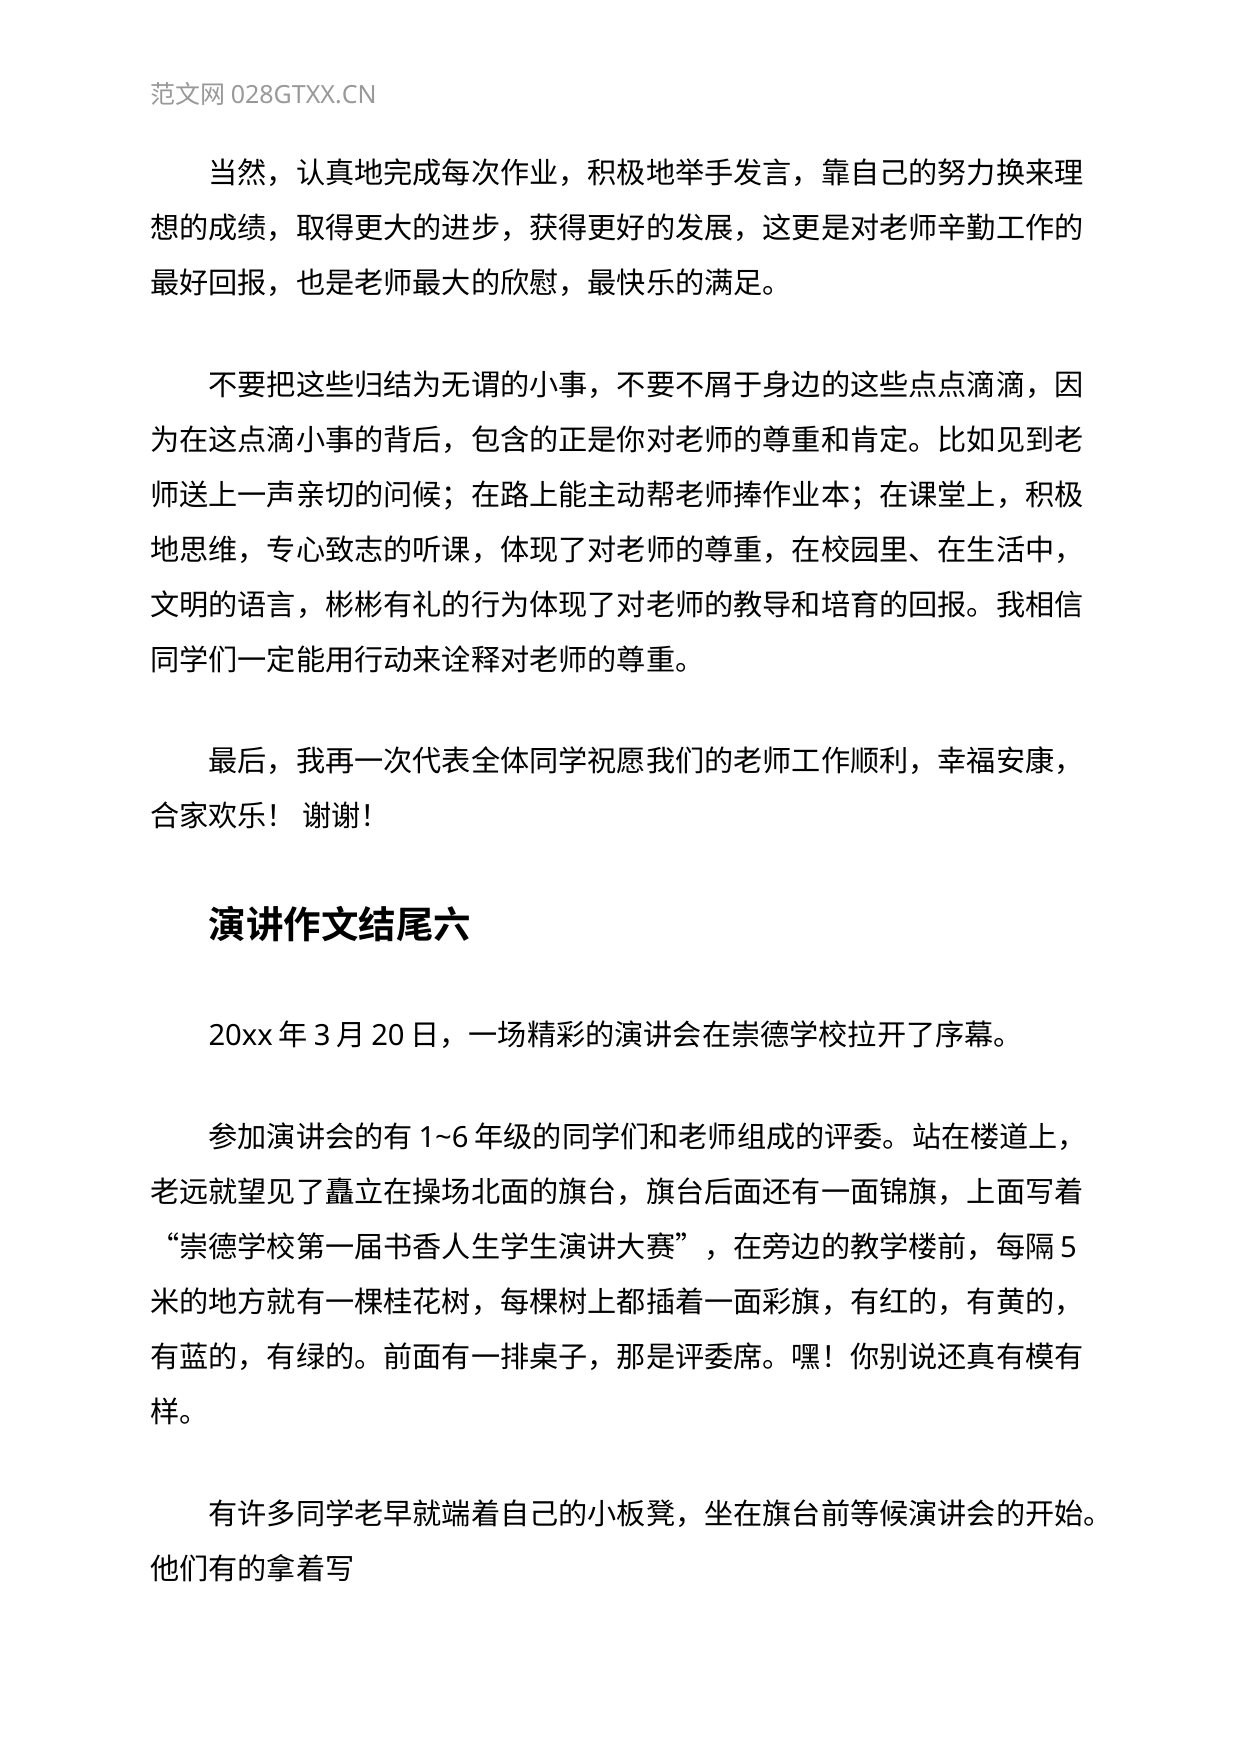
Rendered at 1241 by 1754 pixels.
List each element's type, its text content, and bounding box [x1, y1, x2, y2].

text 参加演讲会的有1~6年级的同学们和老师组成的评委。站在楼道上，老远就望见了矗立在操场北面的旗台，旗台后面还有一面锦旗，上面写着“崇德学校第一届书香人生学生演讲大赛”，在旁边的教学楼前，每隔5米的地方就有一棵桂花树，每棵树上都插着一面彩旗，有红的，有黄的，有蓝的，有绿的。前面有一排桌子，那是评委席。嘿！你别说还真有模有样。 [150, 1114, 1090, 1431]
text 有许多同学老早就端着自己的小板凳，坐在旗台前等候演讲会的开始。他们有的拿着写 [150, 1490, 1090, 1587]
text 不要把这些归结为无谓的小事，不要不屑于身边的这些点点滴滴，因为在这点滴小事的背后，包含的正是你对老师的尊重和肯定。比如见到老师送上一声亲切的问候；在路上能主动帮老师捧作业本；在课堂上，积极地思维，专心致志的听课，体现了对老师的尊重，在校园里、在生活中，文明的语言，彬彬有礼的行为体现了对老师的教导和培育的回报。我相信同学们一定能用行动来诠释对老师的尊重。 [150, 362, 1090, 678]
text 最后，我再一次代表全体同学祝愿我们的老师工作顺利，幸福安康，合家欢乐！ 谢谢！ [150, 738, 1090, 835]
text 演讲作文结尾六 [150, 894, 1090, 949]
text 20xx年3月20日，一场精彩的演讲会在崇德学校拉开了序幕。 [150, 1012, 1090, 1054]
text 当然，认真地完成每次作业，积极地举手发言，靠自己的努力换来理想的成绩，取得更大的进步，获得更好的发展，这更是对老师辛勤工作的最好回报，也是老师最大的欣慰，最快乐的满足。 [150, 150, 1090, 302]
